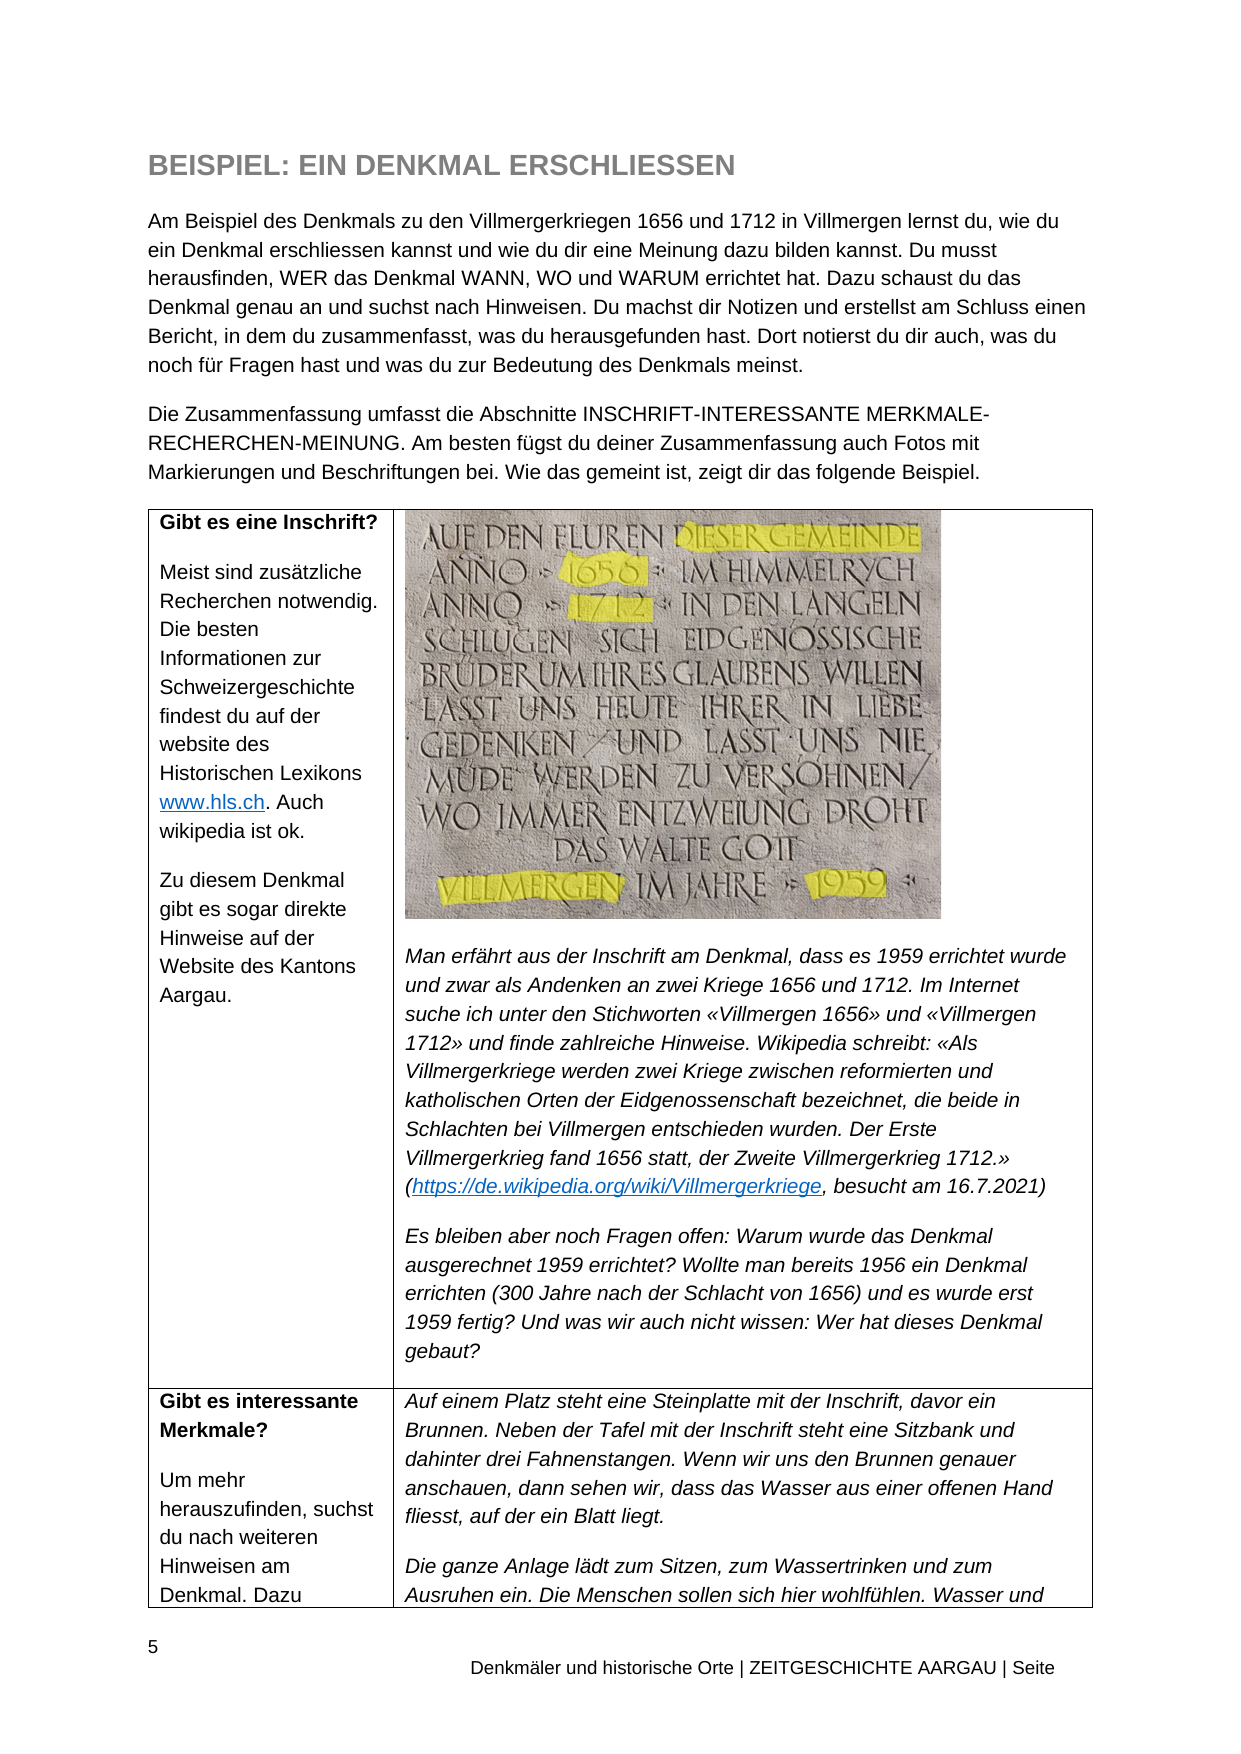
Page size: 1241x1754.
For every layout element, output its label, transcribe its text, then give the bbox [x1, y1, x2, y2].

text Die Zusammenfassung umfasst die Abschnitte INSCHRIFT-INTERESSANTE MERKMALE-RECHERCHEN-MEINUNG. Am besten fügst du deiner Zusammenfassung auch Fotos mit Markierungen und Beschriftungen bei. Wie das gemeint ist, zeigt dir das folgende Beispiel. [148, 402, 1093, 483]
table_header Man erfährt aus der Inschrift am Denkmal, dass es 1959 errichtet wurde und zwar als Andenken an zwei Kriege 1656 und 1712. Im Internet suche ich unter den Stichworten «Villmergen 1656» und «Villmergen 1712» und finde zahlreiche Hinweise. Wikipedia schreibt: «Als Villmergerkriege werden zwei Kriege zwischen reformierten und katholischen Orten der Eidgenossenschaft bezeichnet, die beide in Schlachten bei Villmergen entschieden wurden. Der Erste Villmergerkrieg fand 1656 statt, der Zweite Villmergerkrieg 1712.» (https://de.wikipedia.org/wiki/Villmergerkriege, besucht am 16.7.2021) Es bleiben aber noch Fragen offen: Warum wurde das Denkmal ausgerechnet 1959 errichtet? Wollte man bereits 1956 ein Denkmal errichten (300 Jahre nach der Schlacht von 1656) und es wurde erst 1959 fertig? Und was wir auch nicht wissen: Wer hat dieses Denkmal gebaut? [394, 510, 1092, 1388]
picture [405, 510, 942, 919]
text Am Beispiel des Denkmals zu den Villmergerkriegen 1656 und 1712 in Villmergen lernst du, wie du ein Denkmal erschliessen kannst und wie du dir eine Meinung dazu bilden kannst. Du musst herausfinden, WER das Denkmal WANN, WO und WARUM errichtet hat. Dazu schaust du das Denkmal genau an und suchst nach Hinweisen. Du machst dir Notizen und erstellst am Schluss einen Bericht, in dem du zusammenfasst, was du herausgefunden hast. Dort notierst du dir auch, was du noch für Fragen hast und was du zur Bedeutung des Denkmals meinst. [148, 209, 1093, 376]
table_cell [149, 1389, 393, 1607]
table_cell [394, 1389, 1092, 1607]
table_header Gibt es eine Inschrift? Meist sind zusätzliche Recherchen notwendig. Die besten Informationen zur Schweizergeschichte findest du auf der website des Historischen Lexikons www.hls.ch. Auch wikipedia ist ok. Zu diesem Denkmal gibt es sogar direkte Hinweise auf der Website des Kantons Aargau. [149, 510, 393, 1388]
text Beispiel: Ein Denkmal erschliessen [148, 148, 1093, 181]
